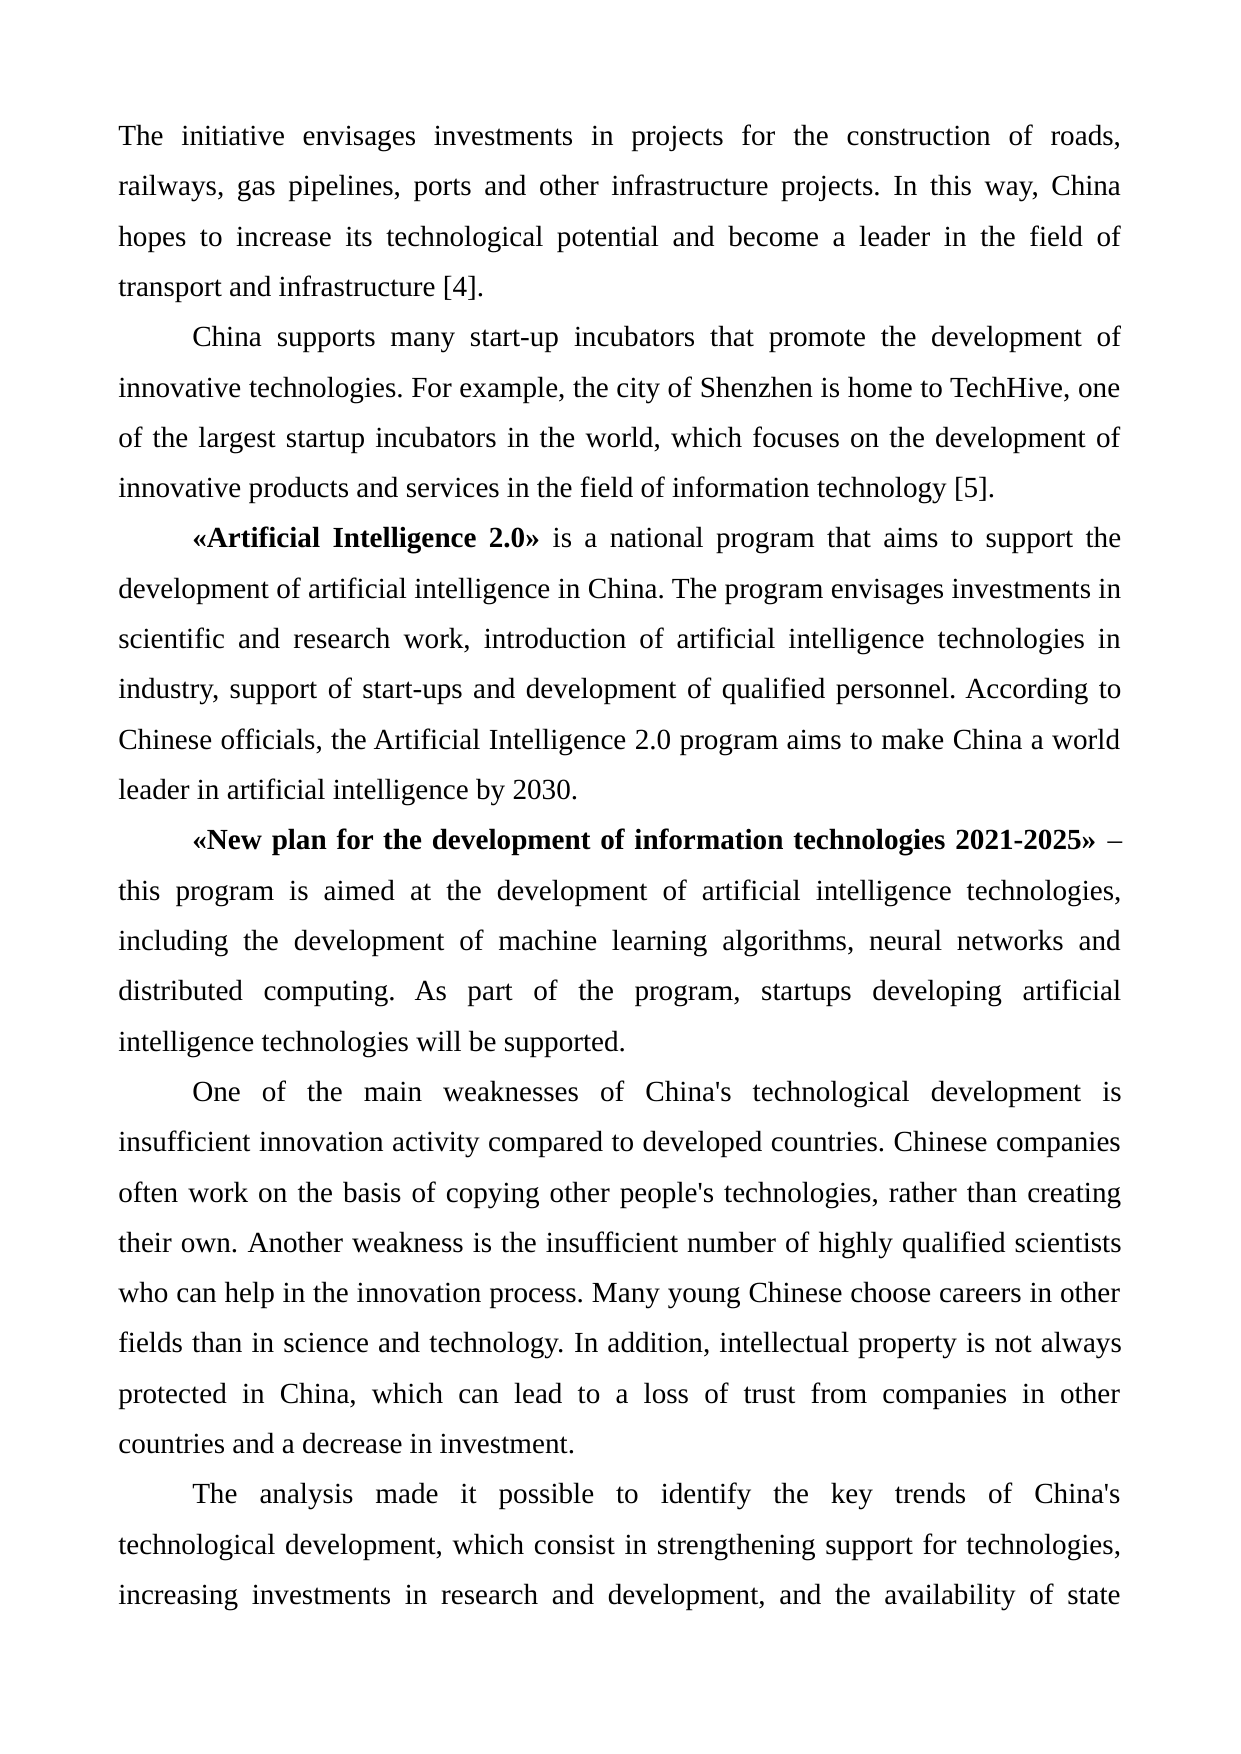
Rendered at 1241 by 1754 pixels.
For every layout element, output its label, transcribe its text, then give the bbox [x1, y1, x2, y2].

text «Artificial Intelligence 2.0» is a national program that aims to support the development of artificial intelligence in China. The program envisages investments in scientific and research work, introduction of artificial intelligence technologies in industry, support of start-ups and development of qualified personnel. According to Chinese officials, the Artificial Intelligence 2.0 program aims to make China a world leader in artificial intelligence by 2030. [118, 521, 1122, 806]
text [118, 1477, 1122, 1611]
text China supports many start-up incubators that promote the development of innovative technologies. For example, the city of Shenzhen is home to TechHive, one of the largest startup incubators in the world, which focuses on the development of innovative products and services in the field of information technology [5]. [118, 319, 1122, 504]
text «New plan for the development of information technologies 2021-2025» – this program is aimed at the development of artificial intelligence technologies, including the development of machine learning algorithms, neural networks and distributed computing. As part of the program, startups developing artificial intelligence technologies will be supported. [118, 822, 1122, 1057]
text One of the main weaknesses of China's technological development is insufficient innovation activity compared to developed countries. Chinese companies often work on the basis of copying other people's technologies, rather than creating their own. Another weakness is the insufficient number of highly qualified scientists who can help in the innovation process. Many young Chinese choose careers in other fields than in science and technology. In addition, intellectual property is not always protected in China, which can lead to a loss of trust from companies in other countries and a decrease in investment. [118, 1074, 1122, 1460]
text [118, 118, 1122, 303]
